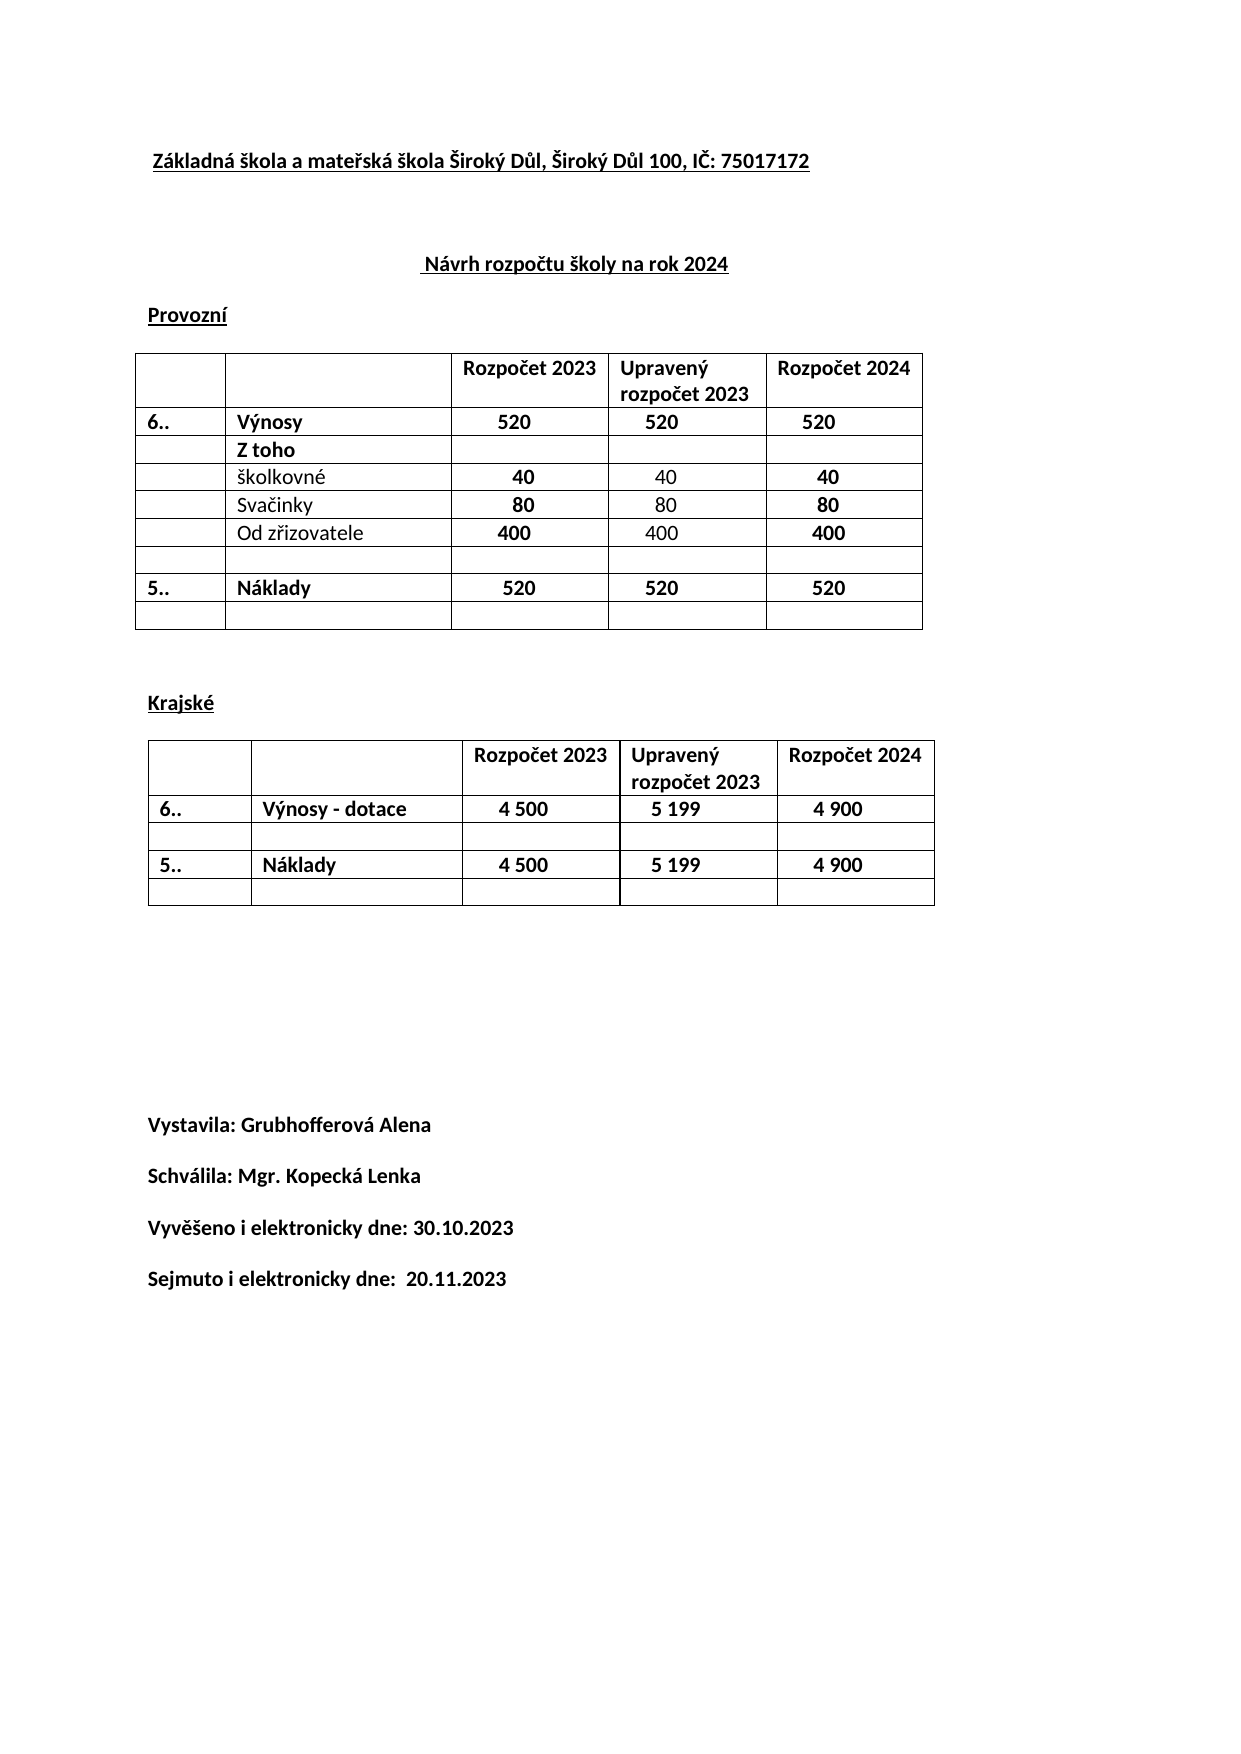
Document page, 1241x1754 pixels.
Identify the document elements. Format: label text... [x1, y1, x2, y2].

table_cell [767, 547, 922, 573]
text Provozní [148, 301, 1093, 328]
table_cell [778, 879, 934, 905]
table_cell [767, 436, 922, 462]
table_cell 400 [767, 519, 922, 546]
table_header [226, 354, 451, 407]
table_cell [136, 464, 225, 490]
table_cell [767, 602, 922, 629]
table_cell [149, 879, 251, 905]
table_cell [136, 602, 225, 629]
table_cell [136, 519, 225, 546]
table_header Upravený rozpočet 2023 [621, 741, 777, 794]
table_cell [621, 823, 777, 850]
table_cell 4 900 [778, 851, 934, 878]
table_header [252, 741, 462, 794]
table_cell Náklady [226, 574, 451, 601]
table_cell 520 [452, 574, 608, 601]
table_cell 520 [452, 408, 608, 435]
table_header Upravený rozpočet 2023 [609, 354, 766, 407]
table_cell 5 199 [621, 851, 777, 878]
table_header [149, 741, 251, 794]
table_cell 5.. [136, 574, 225, 601]
text Vyvěšeno i elektronicky dne: 30.10.2023 [148, 1214, 1093, 1241]
table_cell Výnosy [226, 408, 451, 435]
table_cell školkovné [226, 464, 451, 490]
text Základná škola a mateřská škola Široký Důl, Široký Důl 100, IČ: 75017172 [148, 148, 1093, 174]
table_cell [136, 436, 225, 462]
table_header [136, 354, 225, 407]
table_cell 5.. [149, 851, 251, 878]
table_cell 6.. [136, 408, 225, 435]
table_cell [136, 491, 225, 518]
table_cell [778, 823, 934, 850]
table_cell 80 [767, 491, 922, 518]
table_cell 80 [452, 491, 608, 518]
table_cell 4 900 [778, 796, 934, 822]
table_cell [452, 602, 608, 629]
table_cell [149, 823, 251, 850]
table_cell Náklady [252, 851, 462, 878]
table_cell 400 [452, 519, 608, 546]
table_header Rozpočet 2023 [463, 741, 619, 794]
table_cell 40 [767, 464, 922, 490]
table_cell [226, 547, 451, 573]
table_cell 520 [767, 408, 922, 435]
table_cell [609, 436, 766, 462]
table_cell [226, 602, 451, 629]
table_cell 520 [609, 408, 766, 435]
table_header Rozpočet 2024 [778, 741, 934, 794]
table_cell [463, 879, 619, 905]
table_cell [452, 547, 608, 573]
table_cell 520 [609, 574, 766, 601]
table_cell Svačinky [226, 491, 451, 518]
table_cell Výnosy - dotace [252, 796, 462, 822]
table_cell [252, 879, 462, 905]
text Schválila: Mgr. Kopecká Lenka [148, 1163, 1093, 1189]
table_cell Z toho [226, 436, 451, 462]
table_cell 6.. [149, 796, 251, 822]
table_cell 40 [609, 464, 766, 490]
table_cell [463, 823, 619, 850]
table_cell 400 [609, 519, 766, 546]
table_cell 4 500 [463, 851, 619, 878]
table_cell [252, 823, 462, 850]
text Sejmuto i elektronicky dne: 20.11.2023 [148, 1265, 1093, 1292]
text Návrh rozpočtu školy na rok 2024 [148, 250, 1093, 277]
table_cell [452, 436, 608, 462]
text Krajské [148, 689, 1093, 716]
text Vystavila: Grubhofferová Alena [148, 1111, 1093, 1138]
table_cell [136, 547, 225, 573]
table_cell Od zřizovatele [226, 519, 451, 546]
table_cell 40 [452, 464, 608, 490]
table_cell [621, 879, 777, 905]
table_cell 80 [609, 491, 766, 518]
table_cell [609, 547, 766, 573]
table_cell [609, 602, 766, 629]
table_header Rozpočet 2023 [452, 354, 608, 407]
table_cell 5 199 [621, 796, 777, 822]
table_cell 520 [767, 574, 922, 601]
table_header Rozpočet 2024 [767, 354, 922, 407]
table_cell 4 500 [463, 796, 619, 822]
